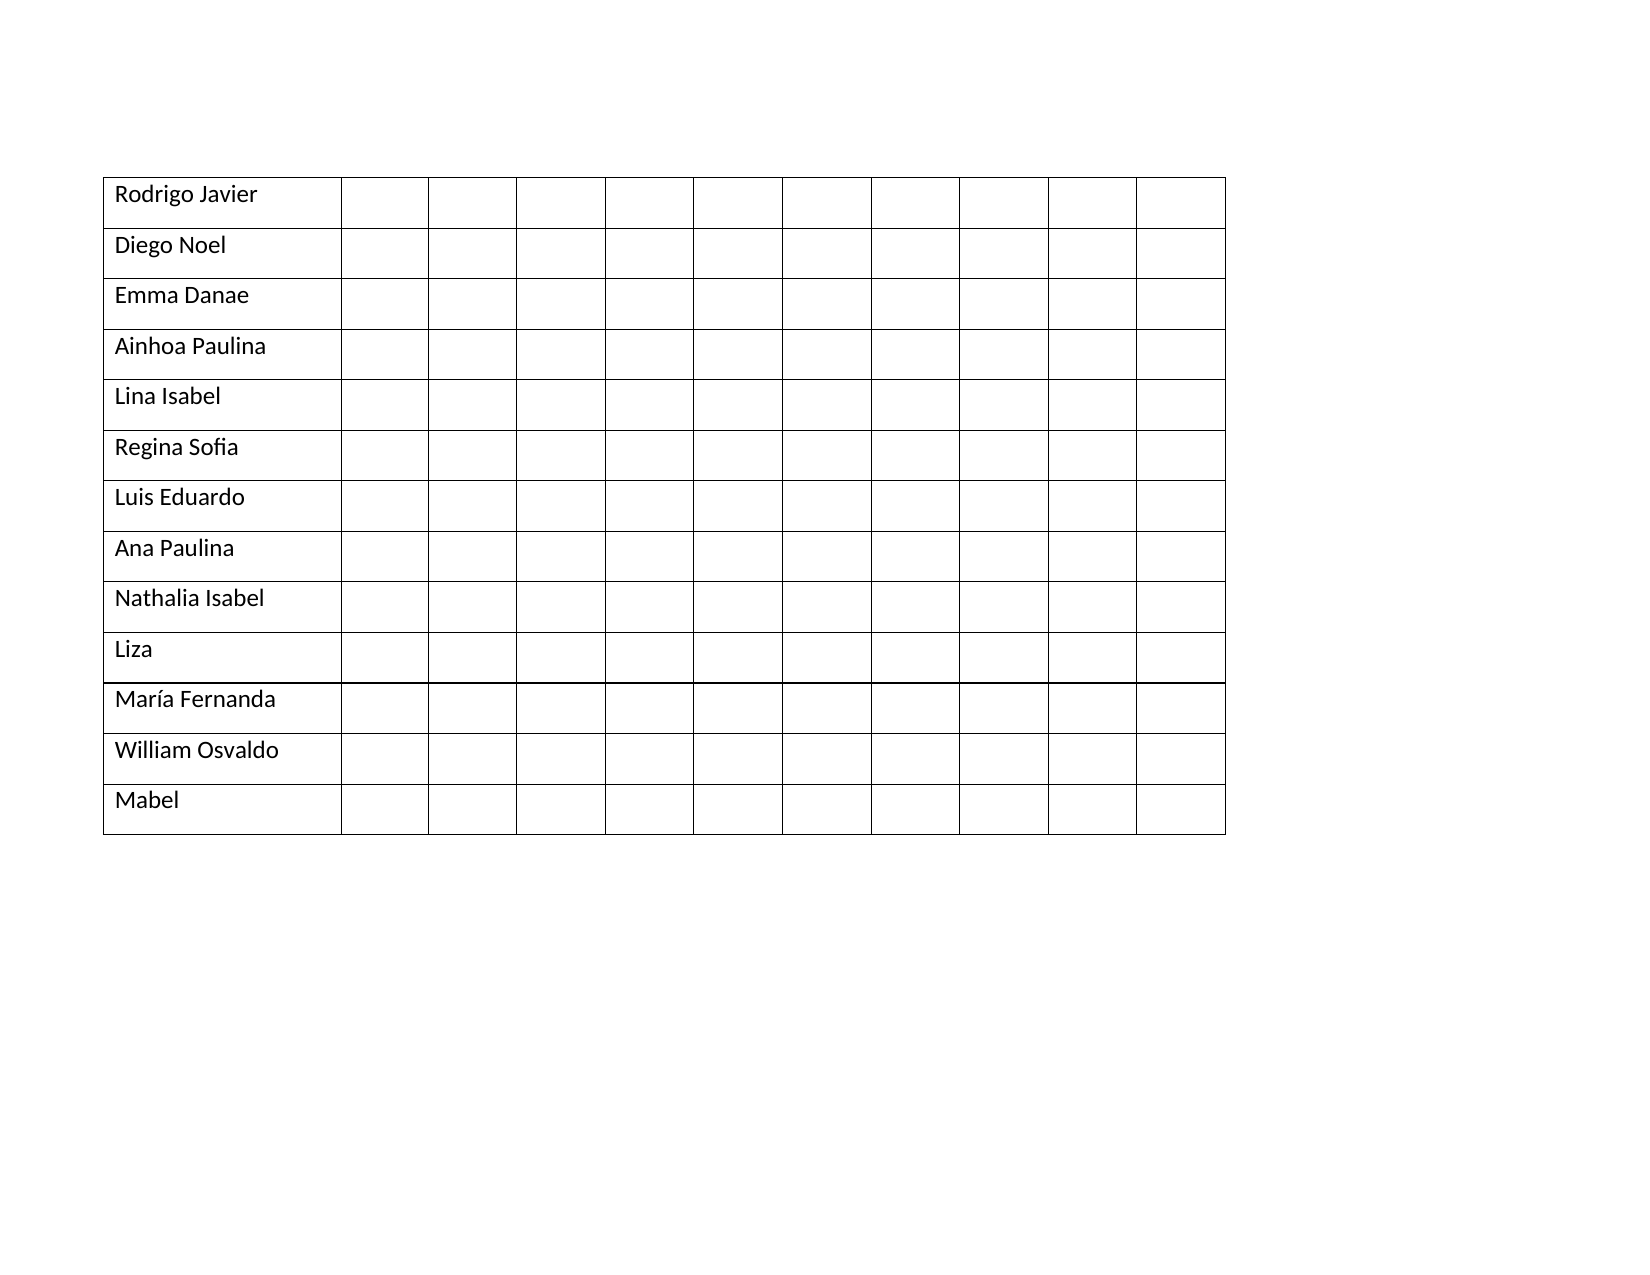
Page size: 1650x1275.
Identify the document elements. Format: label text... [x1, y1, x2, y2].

table_cell María Fernanda [104, 684, 341, 733]
table_cell [783, 582, 871, 632]
table_cell [960, 481, 1048, 531]
table_cell [517, 279, 605, 329]
table_cell [960, 330, 1048, 379]
table_cell [606, 229, 693, 278]
table_cell [517, 481, 605, 531]
table_cell [517, 380, 605, 430]
table_cell [1049, 633, 1136, 682]
table_cell [429, 532, 516, 581]
table_cell [517, 532, 605, 581]
table_cell [694, 582, 782, 632]
table_cell [960, 734, 1048, 783]
table_cell [517, 734, 605, 783]
table_cell [1049, 684, 1136, 733]
table_cell [960, 279, 1048, 329]
table_cell [342, 532, 428, 581]
table_cell [1049, 279, 1136, 329]
table_cell [694, 330, 782, 379]
table_cell [960, 178, 1048, 228]
table_cell Lina Isabel [104, 380, 341, 430]
table_cell [783, 785, 871, 834]
table_cell Emma Danae [104, 279, 341, 329]
table_cell [1049, 380, 1136, 430]
table_cell [342, 279, 428, 329]
table_cell [872, 633, 959, 682]
table_cell [872, 684, 959, 733]
table_cell [429, 582, 516, 632]
table_cell [783, 431, 871, 480]
table_cell [872, 380, 959, 430]
table_cell [694, 684, 782, 733]
table_cell [872, 785, 959, 834]
table_cell [342, 431, 428, 480]
table_cell [606, 734, 693, 783]
table_cell [517, 330, 605, 379]
table_cell [783, 229, 871, 278]
table_cell [429, 330, 516, 379]
table_cell [606, 330, 693, 379]
table_cell [342, 633, 428, 682]
table_cell [517, 684, 605, 733]
table_cell [694, 380, 782, 430]
table_cell Nathalia Isabel [104, 582, 341, 632]
table_cell [606, 532, 693, 581]
table_cell [1137, 785, 1225, 834]
table_cell [872, 734, 959, 783]
table_cell [1137, 380, 1225, 430]
table_cell [606, 582, 693, 632]
table_cell Liza [104, 633, 341, 682]
table_cell [429, 380, 516, 430]
table_cell [517, 785, 605, 834]
table_cell Regina Sofia [104, 431, 341, 480]
table_cell [783, 380, 871, 430]
table_cell [872, 178, 959, 228]
table_cell [872, 330, 959, 379]
table_cell [1137, 582, 1225, 632]
table_cell [1137, 178, 1225, 228]
table_cell [429, 178, 516, 228]
table_cell Rodrigo Javier [104, 178, 341, 228]
table_cell [606, 785, 693, 834]
table_cell [872, 532, 959, 581]
table_cell [783, 178, 871, 228]
table_cell William Osvaldo [104, 734, 341, 783]
table_cell [1049, 532, 1136, 581]
table_cell [1049, 734, 1136, 783]
table_cell [342, 734, 428, 783]
table_cell [1049, 229, 1136, 278]
table_cell Luis Eduardo [104, 481, 341, 531]
table_cell Ana Paulina [104, 532, 341, 581]
table_cell [694, 734, 782, 783]
table_cell [1137, 229, 1225, 278]
table_cell [1049, 582, 1136, 632]
table_cell [783, 734, 871, 783]
table_cell [429, 481, 516, 531]
table_cell [606, 633, 693, 682]
table_cell [1137, 633, 1225, 682]
table_cell [342, 582, 428, 632]
table_cell [960, 380, 1048, 430]
table_cell [694, 178, 782, 228]
table_cell [517, 582, 605, 632]
table_cell [342, 684, 428, 733]
table_cell [960, 431, 1048, 480]
table_cell [342, 380, 428, 430]
table_cell [694, 785, 782, 834]
table_cell [429, 279, 516, 329]
table_cell [1137, 279, 1225, 329]
table_cell [694, 229, 782, 278]
table_cell [783, 532, 871, 581]
table_cell [872, 279, 959, 329]
table_cell [1137, 734, 1225, 783]
table_cell [429, 684, 516, 733]
table_cell [694, 279, 782, 329]
table_cell [429, 785, 516, 834]
table_cell [694, 532, 782, 581]
table_cell [606, 481, 693, 531]
table_cell [1137, 330, 1225, 379]
table_cell [429, 229, 516, 278]
table_cell [517, 431, 605, 480]
table_cell [342, 330, 428, 379]
table_cell [694, 431, 782, 480]
table_cell [1049, 785, 1136, 834]
table_cell [872, 481, 959, 531]
table_cell [606, 431, 693, 480]
table_cell [606, 178, 693, 228]
table_cell [429, 431, 516, 480]
table_cell [429, 734, 516, 783]
table_cell [783, 279, 871, 329]
table_cell [960, 532, 1048, 581]
table_cell [694, 633, 782, 682]
table_cell [783, 481, 871, 531]
table_cell [517, 633, 605, 682]
table_cell [342, 229, 428, 278]
table_cell [960, 785, 1048, 834]
table_cell [960, 633, 1048, 682]
table_cell Mabel [104, 785, 341, 834]
table_cell [517, 229, 605, 278]
table_cell [342, 178, 428, 228]
table_cell [960, 582, 1048, 632]
table_cell [517, 178, 605, 228]
table_cell [872, 431, 959, 480]
table_cell [342, 481, 428, 531]
table_cell [1137, 431, 1225, 480]
table_cell [606, 380, 693, 430]
table_cell [429, 633, 516, 682]
table_cell [694, 481, 782, 531]
table_cell [1049, 330, 1136, 379]
table_cell [342, 785, 428, 834]
table_cell [606, 279, 693, 329]
table_cell [783, 330, 871, 379]
table_cell [872, 582, 959, 632]
table_cell [606, 684, 693, 733]
table_cell [960, 229, 1048, 278]
table_cell Diego Noel [104, 229, 341, 278]
table_cell Ainhoa Paulina [104, 330, 341, 379]
table_cell [960, 684, 1048, 733]
table_cell [783, 633, 871, 682]
table_cell [872, 229, 959, 278]
table_cell [1137, 481, 1225, 531]
table_cell [1049, 481, 1136, 531]
table_cell [783, 684, 871, 733]
table_cell [1137, 532, 1225, 581]
table_cell [1049, 178, 1136, 228]
table_cell [1137, 684, 1225, 733]
table_cell [1049, 431, 1136, 480]
